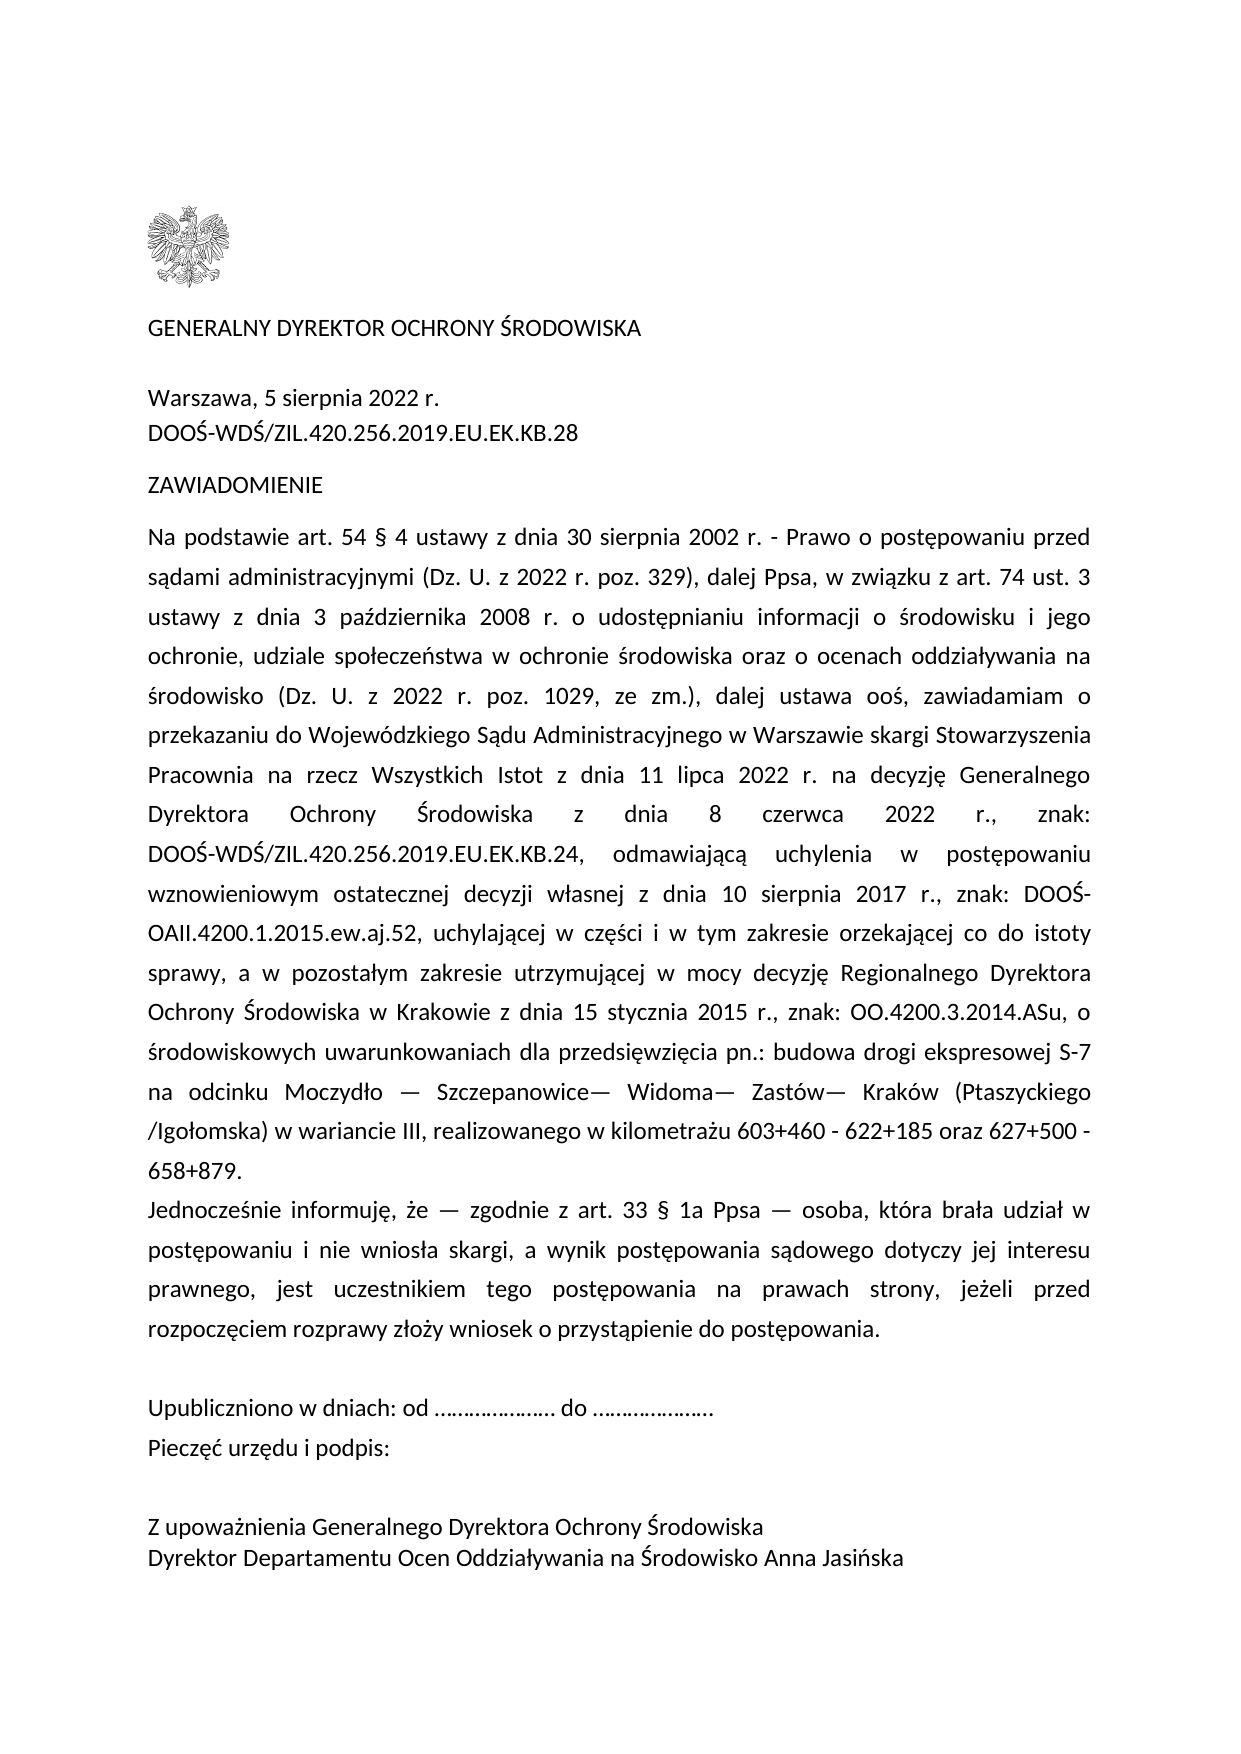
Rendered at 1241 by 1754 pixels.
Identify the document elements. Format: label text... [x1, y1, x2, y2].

text Dyrektor Departamentu Ocen Oddziaływania na Środowisko Anna Jasińska [148, 1542, 1092, 1572]
text Upubliczniono w dniach: od ………………… do ………………… [148, 1392, 1092, 1423]
text GENERALNY DYREKTOR OCHRONY ŚRODOWISKA [148, 312, 1092, 343]
text Z upoważnienia Generalnego Dyrektora Ochrony Środowiska [148, 1511, 1092, 1542]
text Jednocześnie informuję, że — zgodnie z art. 33 § 1a Ppsa — osoba, która brała udział w postępowaniu i nie wniosła skargi, a wynik postępowania sądowego dotyczy jej interesu prawnego, jest uczestnikiem tego postępowania na prawach strony, jeżeli przed rozpoczęciem rozprawy złoży wniosek o przystąpienie do postępowania. [148, 1194, 1092, 1344]
text ZAWIADOMIENIE [148, 469, 1092, 500]
text Pieczęć urzędu i podpis: [148, 1432, 1092, 1462]
text Warszawa, 5 sierpnia 2022 r. [148, 382, 1092, 413]
text DOOŚ-WDŚ/ZIL.420.256.2019.EU.EK.KB.28 [148, 417, 1092, 448]
text Na podstawie art. 54 § 4 ustawy z dnia 30 sierpnia 2002 r. - Prawo o postępowaniu przed sądami administracyjnymi (Dz. U. z 2022 r. poz. 329), dalej Ppsa, w związku z art. 74 ust. 3 ustawy z dnia 3 października 2008 r. o udostępnianiu informacji o środowisku i jego ochronie, udziale społeczeństwa w ochronie środowiska oraz o ocenach oddziaływania na środowisko (Dz. U. z 2022 r. poz. 1029, ze zm.), dalej ustawa ooś, zawiadamiam o przekazaniu do Wojewódzkiego Sądu Administracyjnego w Warszawie skargi Stowarzyszenia Pracownia na rzecz Wszystkich Istot z dnia 11 lipca 2022 r. na decyzję Generalnego Dyrektora Ochrony Środowiska z dnia 8 czerwca 2022 r., znak: DOOŚ-WDŚ/ZIL.420.256.2019.EU.EK.KB.24, odmawiającą uchylenia w postępowaniu wznowieniowym ostatecznej decyzji własnej z dnia 10 sierpnia 2017 r., znak: DOOŚ-OAII.4200.1.2015.ew.aj.52, uchylającej w części i w tym zakresie orzekającej co do istoty sprawy, a w pozostałym zakresie utrzymującej w mocy decyzję Regionalnego Dyrektora Ochrony Środowiska w Krakowie z dnia 15 stycznia 2015 r., znak: OO.4200.3.2014.ASu, o środowiskowych uwarunkowaniach dla przedsięwzięcia pn.: budowa drogi ekspresowej S-7 na odcinku Moczydło — Szczepanowice— Widoma— Zastów— Kraków (Ptaszyckiego /Igołomska) w wariancie III, realizowanego w kilometrażu 603+460 - 622+185 oraz 627+500 - 658+879. [148, 522, 1092, 1185]
picture [147, 205, 230, 288]
